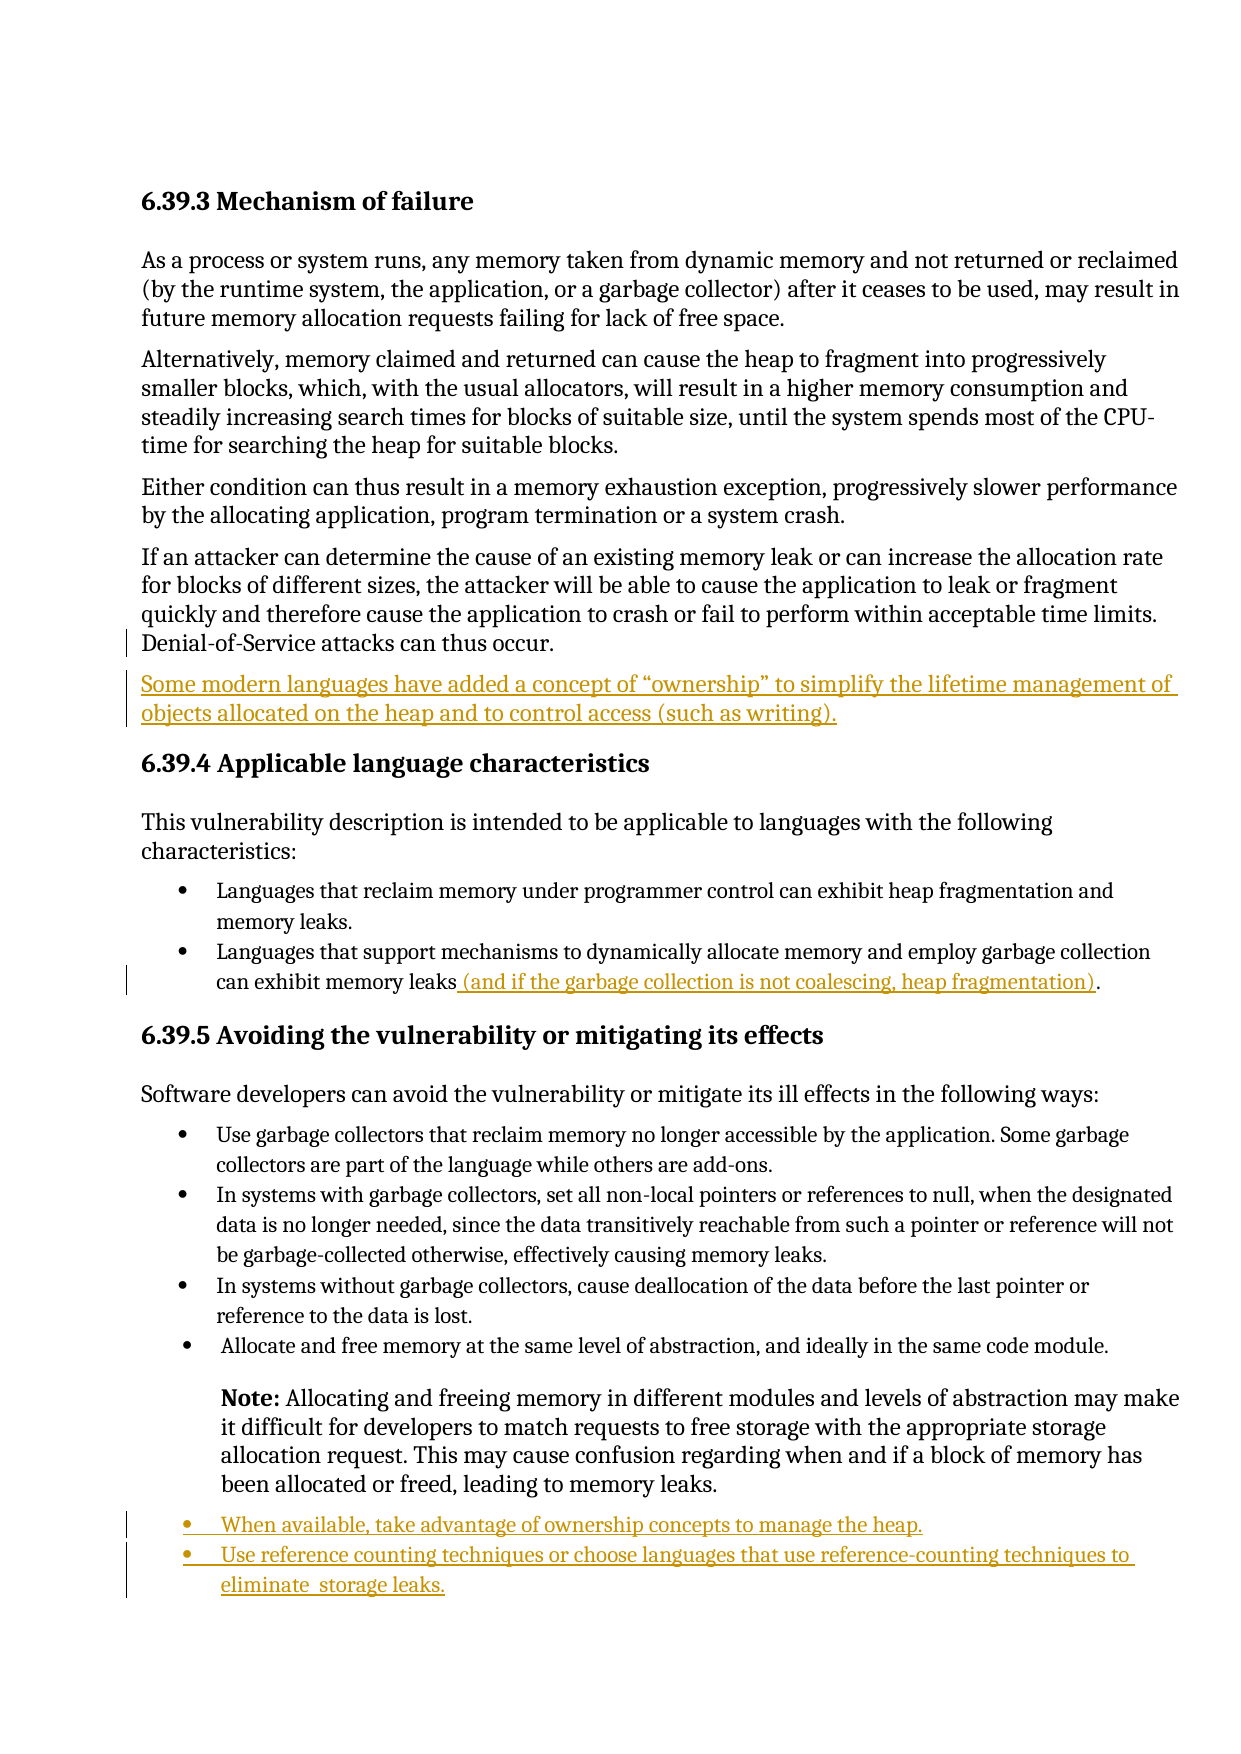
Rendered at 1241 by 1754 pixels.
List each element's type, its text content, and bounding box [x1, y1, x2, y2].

text This vulnerability description is intended to be applicable to languages with the following characteristics: [141, 808, 1182, 866]
text Note: Allocating and freeing memory in different modules and levels of abstraction may make it difficult for developers to match requests to free storage with the appropriate storage allocation request. This may cause confusion regarding when and if a block of memory has been allocated or freed, leading to memory leaks. [221, 1384, 1182, 1499]
list In systems with garbage collectors, set all non-local pointers or references to null, when the designated data is no longer needed, since the data transitively reachable from such a pointer or reference will not be garbage-collected otherwise, effectively causing memory leaks. [178, 1182, 1182, 1268]
text As a process or system runs, any memory taken from dynamic memory and not returned or reclaimed (by the runtime system, the application, or a garbage collector) after it ceases to be used, may result in future memory allocation requests failing for lack of free space. [141, 246, 1182, 332]
list Languages that reclaim memory under programmer control can exhibit heap fragmentation and memory leaks. [178, 878, 1182, 935]
text Either condition can thus result in a memory exhaustion exception, progressively slower performance by the allocating application, program termination or a system crash. [141, 472, 1182, 530]
subtitle 6.39.3 Mechanism of failure [141, 186, 1182, 217]
subtitle 6.39.5 Avoiding the vulnerability or mitigating its effects [141, 1020, 1182, 1051]
list Use garbage collectors that reclaim memory no longer accessible by the application. Some garbage collectors are part of the language while others are add-ons. [178, 1121, 1182, 1178]
list Allocate and free memory at the same level of abstraction, and ideally in the same code module. [183, 1333, 1182, 1359]
text If an attacker can determine the cause of an existing memory leak or can increase the allocation rate for blocks of different sizes, the attacker will be able to cause the application to leak or fragment quickly and therefore cause the application to crash or fail to perform within acceptable time limits. Denial-of-Service attacks can thus occur. [141, 542, 1182, 657]
text Software developers can avoid the vulnerability or mitigate its ill effects in the following ways: [141, 1080, 1182, 1109]
list In systems without garbage collectors, cause deallocation of the data before the last pointer or reference to the data is lost. [178, 1272, 1182, 1329]
subtitle 6.39.4 Applicable language characteristics [141, 748, 1182, 779]
text Alternatively, memory claimed and returned can cause the heap to fragment into progressively smaller blocks, which, with the usual allocators, will result in a higher memory consumption and steadily increasing search times for blocks of suitable size, until the system spends most of the CPU-time for searching the heap for suitable blocks. [141, 345, 1182, 460]
list Languages that support mechanisms to dynamically allocate memory and employ garbage collection can exhibit memory leaks. [178, 939, 1182, 995]
